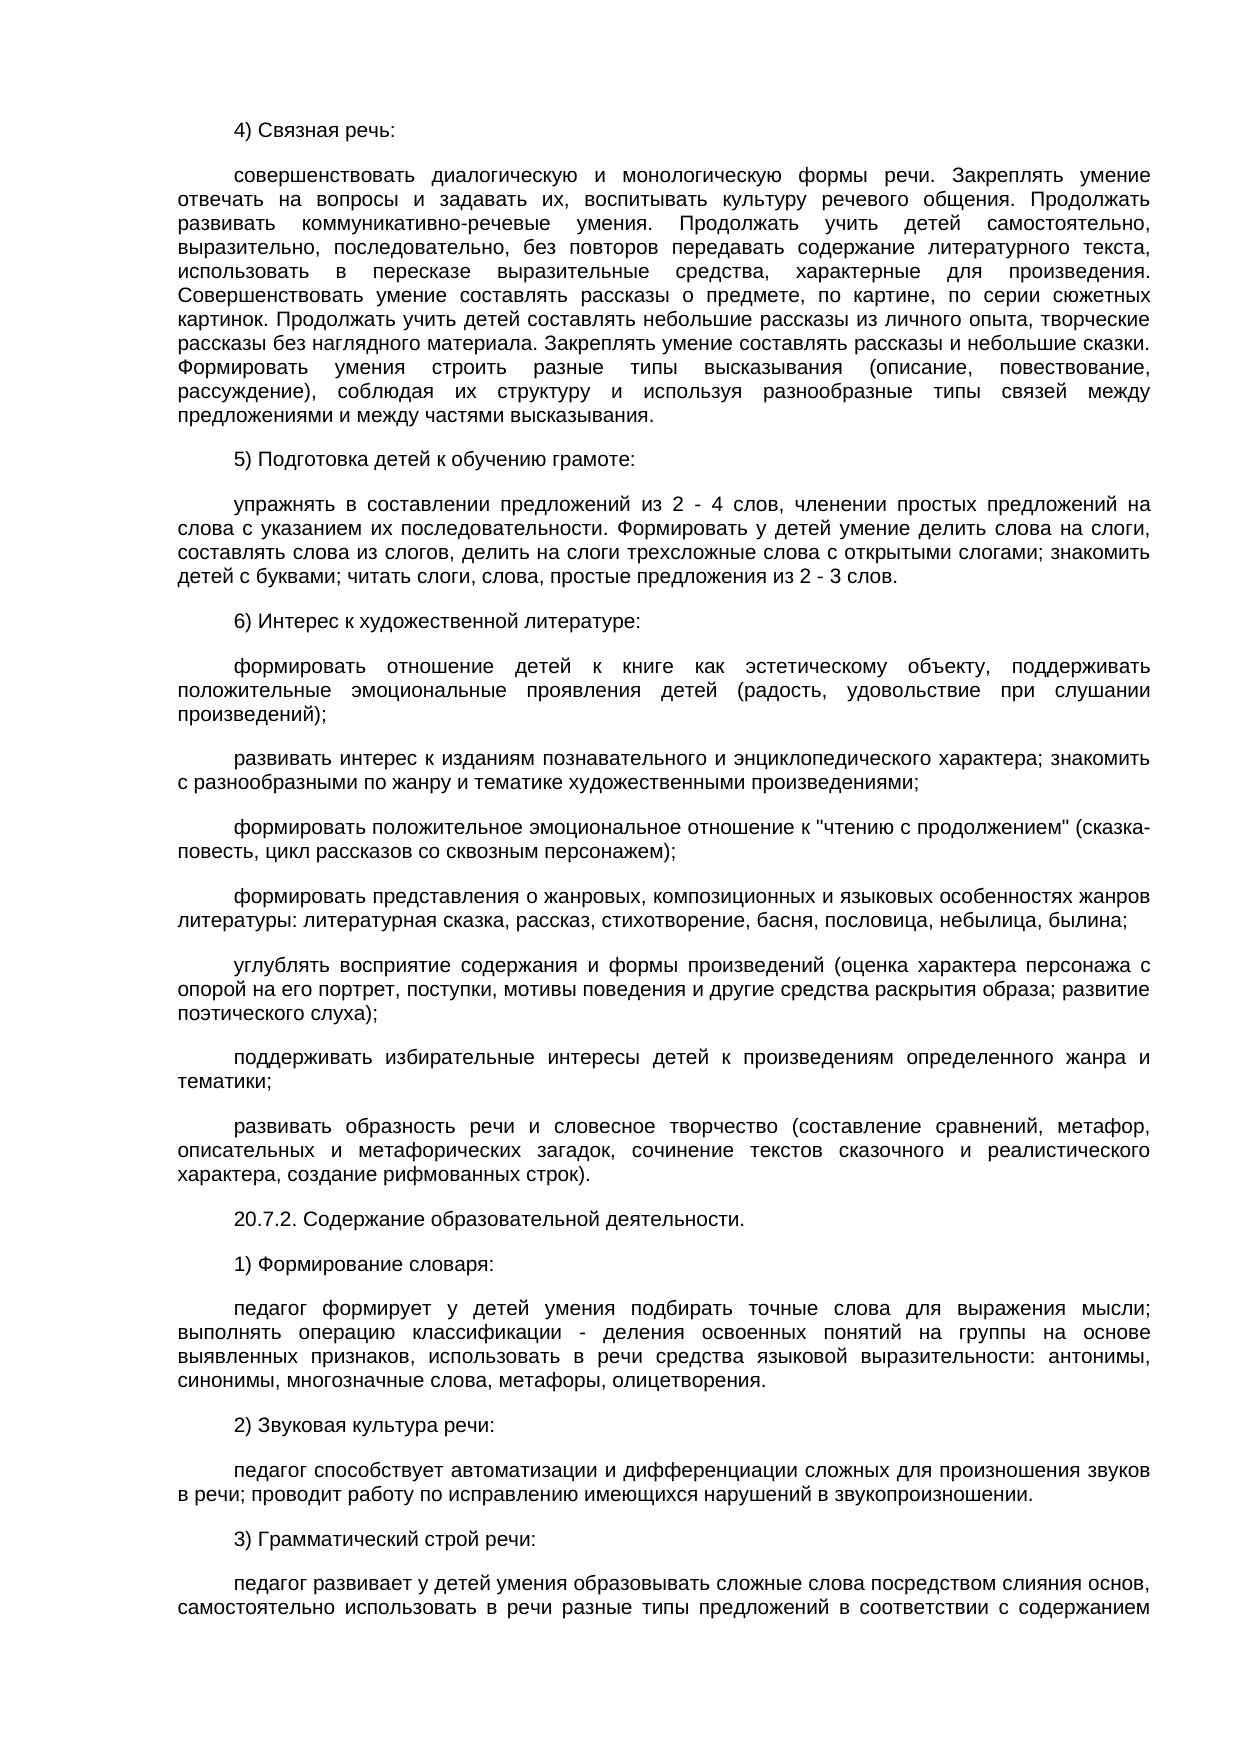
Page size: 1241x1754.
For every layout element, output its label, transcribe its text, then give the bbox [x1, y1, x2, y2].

text 20.7.2. Содержание образовательной деятельности. [177, 1207, 1152, 1231]
text формировать положительное эмоциональное отношение к "чтению с продолжением" (сказка-повесть, цикл рассказов со сквозным персонажем); [177, 815, 1152, 863]
text педагог формирует у детей умения подбирать точные слова для выражения мысли; выполнять операцию классификации - деления освоенных понятий на группы на основе выявленных признаков, использовать в речи средства языковой выразительности: антонимы, синонимы, многозначные слова, метафоры, олицетворения. [177, 1296, 1152, 1392]
text педагог способствует автоматизации и дифференциации сложных для произношения звуков в речи; проводит работу по исправлению имеющихся нарушений в звукопроизношении. [177, 1458, 1152, 1506]
text совершенствовать диалогическую и монологическую формы речи. Закреплять умение отвечать на вопросы и задавать их, воспитывать культуру речевого общения. Продолжать развивать коммуникативно-речевые умения. Продолжать учить детей самостоятельно, выразительно, последовательно, без повторов передавать содержание литературного текста, использовать в пересказе выразительные средства, характерные для произведения. Совершенствовать умение составлять рассказы о предмете, по картине, по серии сюжетных картинок. Продолжать учить детей составлять небольшие рассказы из личного опыта, творческие рассказы без наглядного материала. Закреплять умение составлять рассказы и небольшие сказки. Формировать умения строить разные типы высказывания (описание, повествование, рассуждение), соблюдая их структуру и используя разнообразные типы связей между предложениями и между частями высказывания. [177, 163, 1152, 426]
text развивать интерес к изданиям познавательного и энциклопедического характера; знакомить с разнообразными по жанру и тематике художественными произведениями; [177, 746, 1152, 794]
text формировать отношение детей к книге как эстетическому объекту, поддерживать положительные эмоциональные проявления детей (радость, удовольствие при слушании произведений); [177, 653, 1152, 725]
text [177, 1571, 1152, 1619]
text упражнять в составлении предложений из 2 - 4 слов, членении простых предложений на слова с указанием их последовательности. Формировать у детей умение делить слова на слоги, составлять слова из слогов, делить на слоги трехсложные слова с открытыми слогами; знакомить детей с буквами; читать слоги, слова, простые предложения из 2 - 3 слов. [177, 492, 1152, 588]
text 6) Интерес к художественной литературе: [177, 609, 1152, 633]
text 2) Звуковая культура речи: [177, 1413, 1152, 1437]
text углублять восприятие содержания и формы произведений (оценка характера персонажа с опорой на его портрет, поступки, мотивы поведения и другие средства раскрытия образа; развитие поэтического слуха); [177, 952, 1152, 1024]
text 5) Подготовка детей к обучению грамоте: [177, 447, 1152, 471]
text формировать представления о жанровых, композиционных и языковых особенностях жанров литературы: литературная сказка, рассказ, стихотворение, басня, пословица, небылица, былина; [177, 884, 1152, 932]
text 3) Грамматический строй речи: [177, 1526, 1152, 1550]
text 4) Связная речь: [177, 118, 1152, 142]
text развивать образность речи и словесное творчество (составление сравнений, метафор, описательных и метафорических загадок, сочинение текстов сказочного и реалистического характера, создание рифмованных строк). [177, 1114, 1152, 1186]
text 1) Формирование словаря: [177, 1251, 1152, 1275]
text поддерживать избирательные интересы детей к произведениям определенного жанра и тематики; [177, 1045, 1152, 1093]
